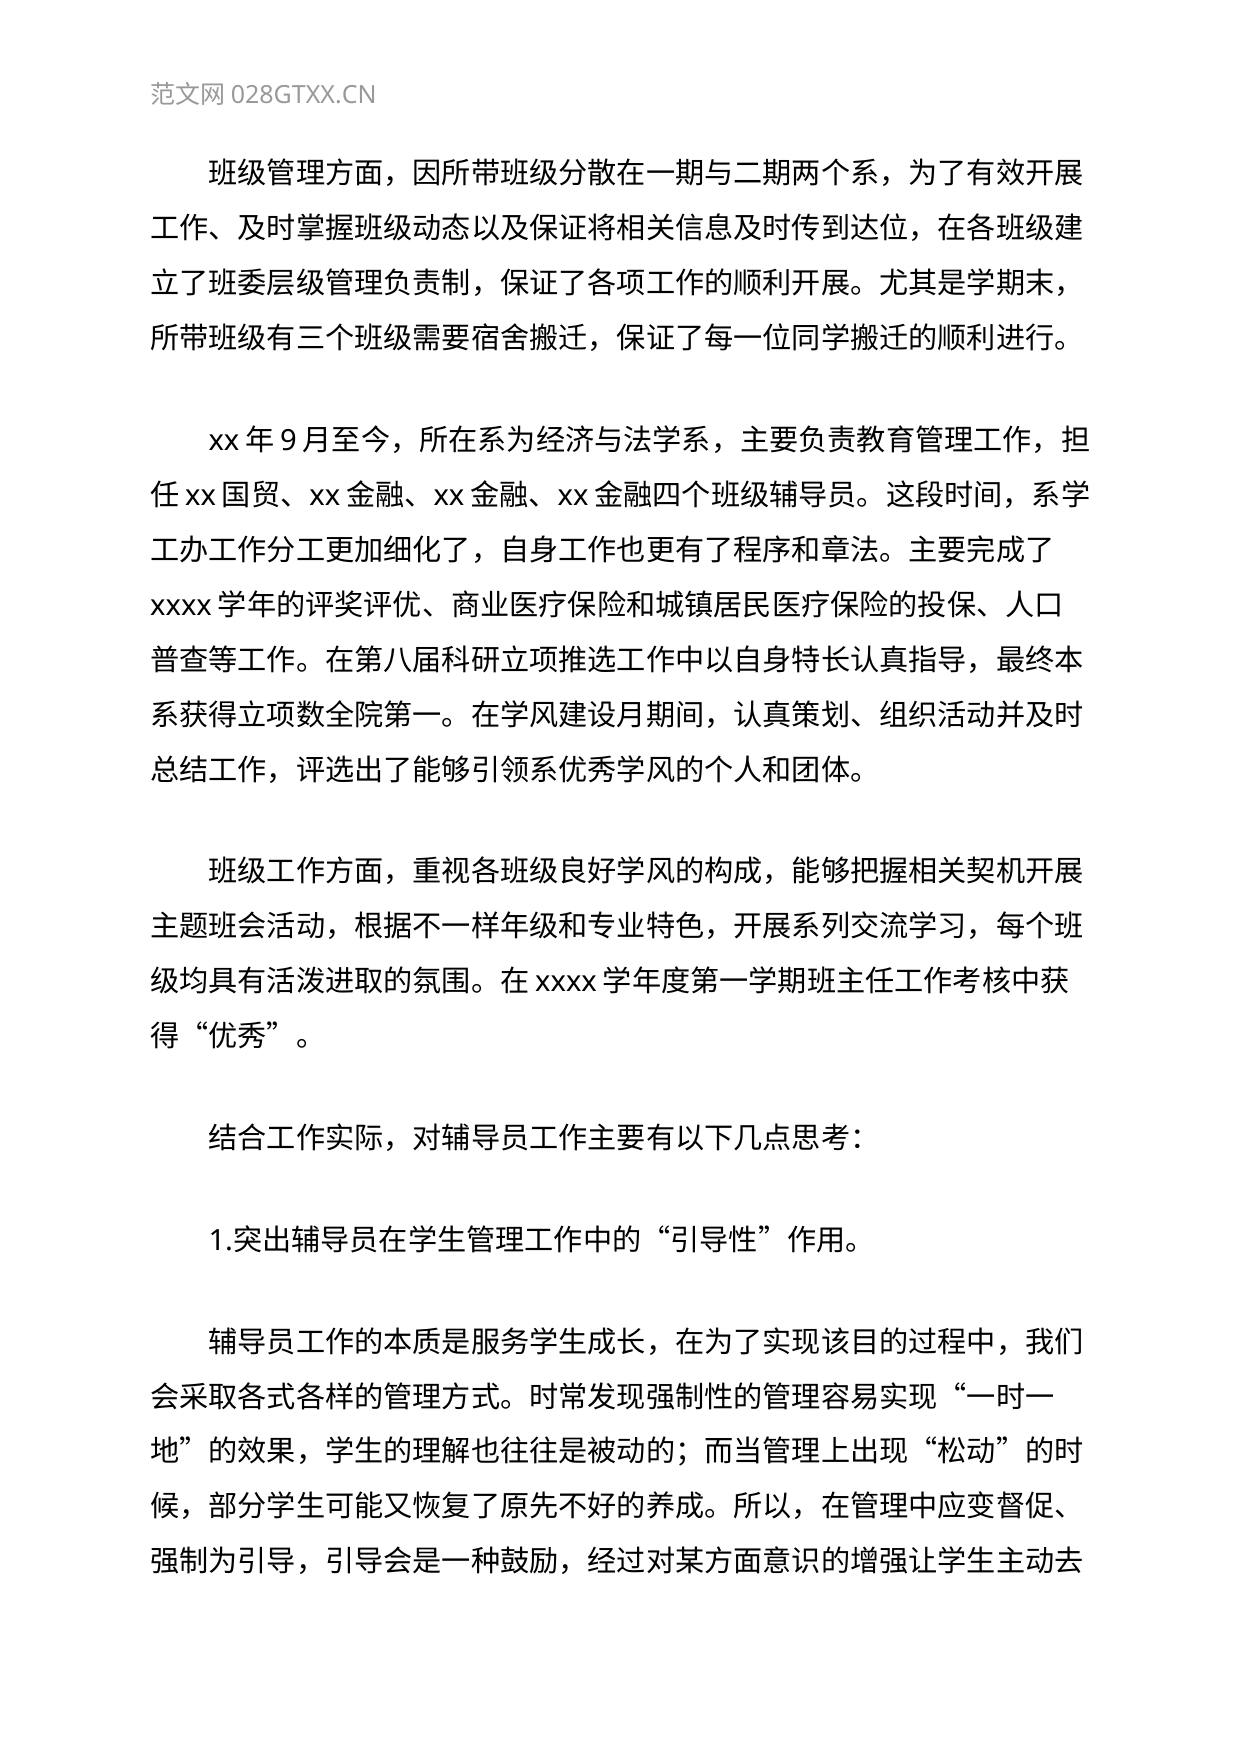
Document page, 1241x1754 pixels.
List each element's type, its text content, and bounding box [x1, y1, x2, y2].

text 班级工作方面，重视各班级良好学风的构成，能够把握相关契机开展主题班会活动，根据不一样年级和专业特色，开展系列交流学习，每个班级均具有活泼进取的氛围。在xxxx学年度第一学期班主任工作考核中获得“优秀”。 [150, 848, 1090, 1055]
text 班级管理方面，因所带班级分散在一期与二期两个系，为了有效开展工作、及时掌握班级动态以及保证将相关信息及时传到达位，在各班级建立了班委层级管理负责制，保证了各项工作的顺利开展。尤其是学期末，所带班级有三个班级需要宿舍搬迁，保证了每一位同学搬迁的顺利进行。 [150, 150, 1090, 357]
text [150, 1318, 1090, 1580]
text xx年9月至今，所在系为经济与法学系，主要负责教育管理工作，担任xx国贸、xx金融、xx金融、xx金融四个班级辅导员。这段时间，系学工办工作分工更加细化了，自身工作也更有了程序和章法。主要完成了xxxx学年的评奖评优、商业医疗保险和城镇居民医疗保险的投保、人口普查等工作。在第八届科研立项推选工作中以自身特长认真指导，最终本系获得立项数全院第一。在学风建设月期间，认真策划、组织活动并及时总结工作，评选出了能够引领系优秀学风的个人和团体。 [150, 416, 1090, 788]
text 结合工作实际，对辅导员工作主要有以下几点思考： [150, 1114, 1090, 1157]
text 1.突出辅导员在学生管理工作中的“引导性”作用。 [150, 1216, 1090, 1259]
